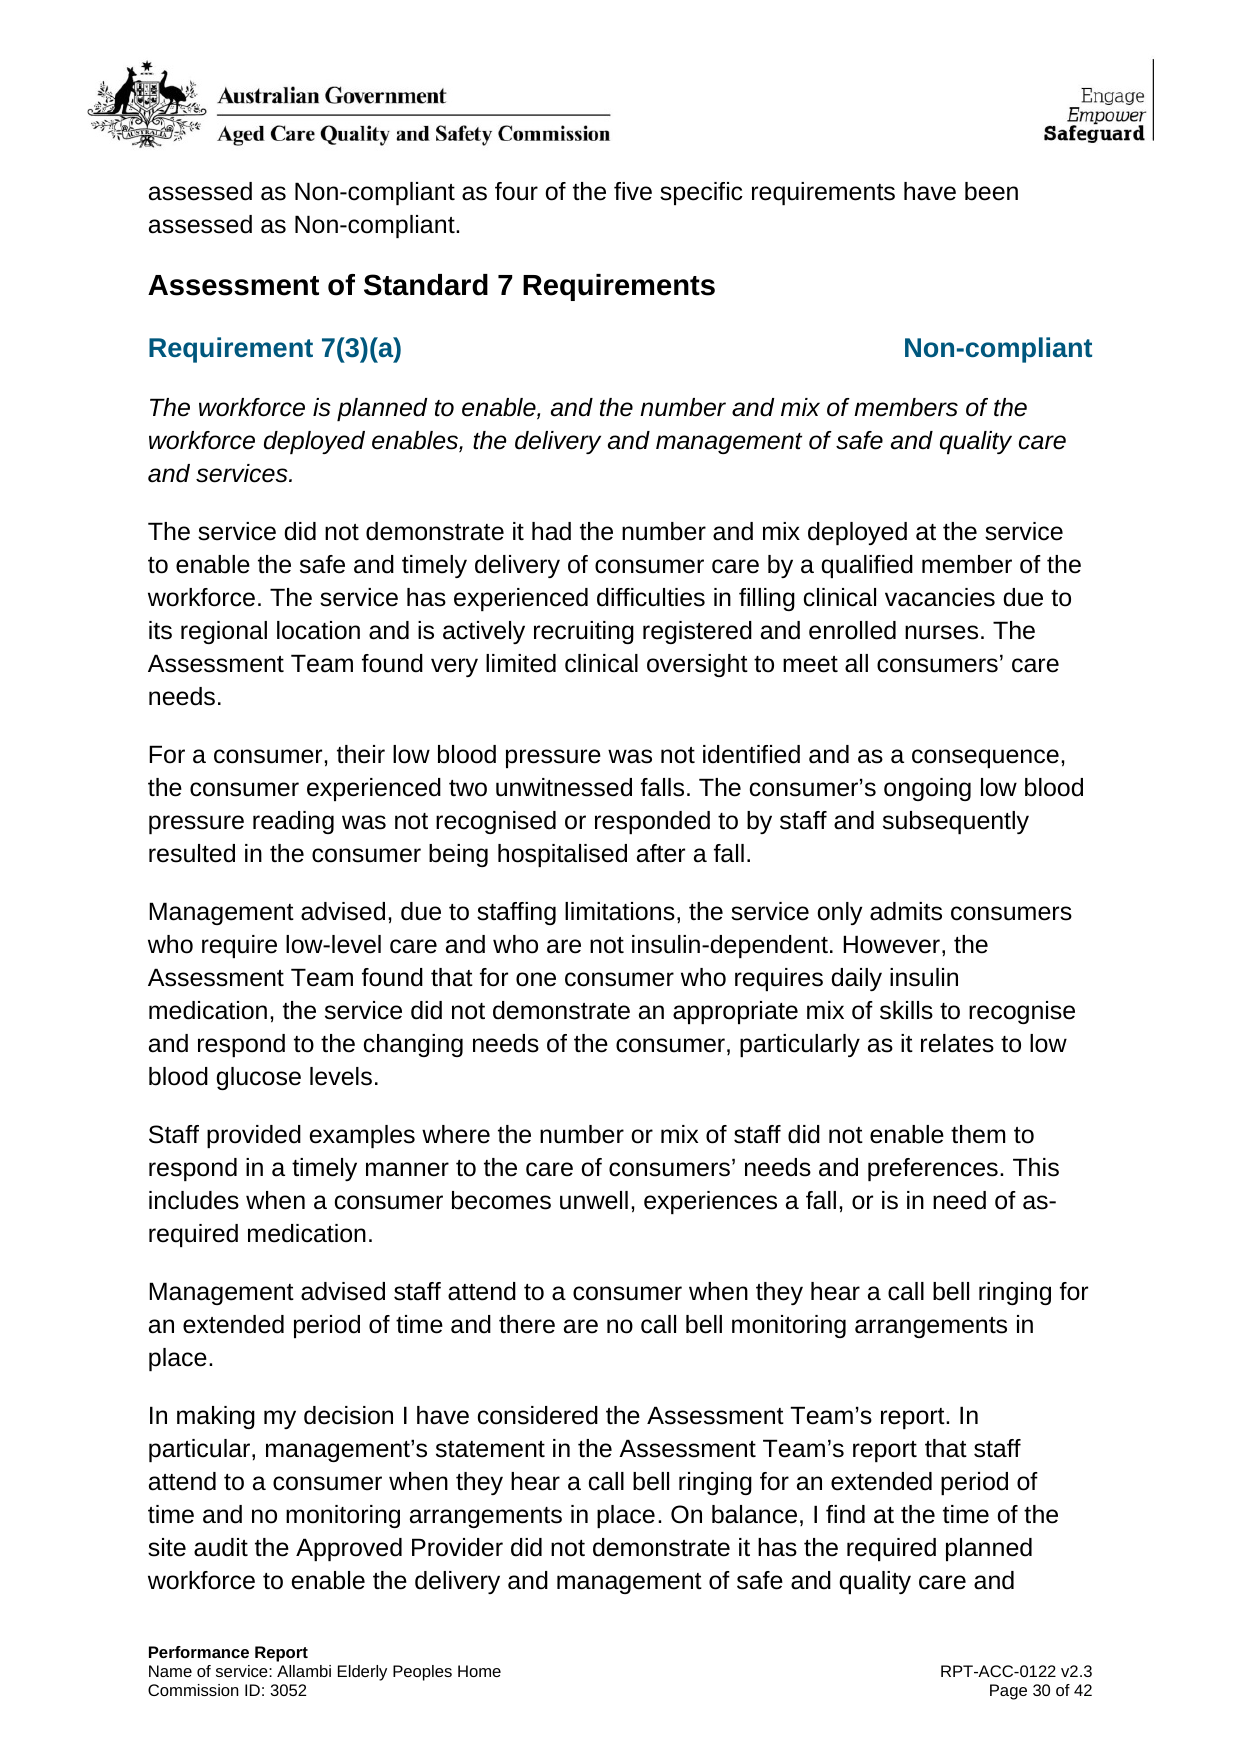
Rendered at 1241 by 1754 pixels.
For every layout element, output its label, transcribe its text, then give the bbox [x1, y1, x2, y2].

text The workforce is planned to enable, and the number and mix of members of the workforce deployed enables, the delivery and management of safe and quality care and services. [148, 393, 1092, 487]
text The service did not demonstrate it had the number and mix deployed at the service to enable the safe and timely delivery of consumer care by a qualified member of the workforce. The service has experienced difficulties in filling clinical vacancies due to its regional location and is actively recruiting registered and enrolled nurses. The Assessment Team found very limited clinical oversight to meet all consumers’ care needs. [148, 517, 1092, 711]
subtitle Requirement 7(3)(a) Non-compliant [148, 332, 1092, 363]
picture [1, 0, 1241, 169]
text Management advised staff attend to a consumer when they hear a call bell ringing for an extended period of time and there are no call bell monitoring arrangements in place. [148, 1277, 1092, 1372]
text Management advised, due to staffing limitations, the service only admits consumers who require low-level care and who are not insulin-dependent. However, the Assessment Team found that for one consumer who requires daily insulin medication, the service did not demonstrate an appropriate mix of skills to recognise and respond to the changing needs of the consumer, particularly as it relates to low blood glucose levels. [148, 897, 1092, 1091]
text For a consumer, their low blood pressure was not identified and as a consequence, the consumer experienced two unwitnessed falls. The consumer’s ongoing low blood pressure reading was not recognised or responded to by staff and subsequently resulted in the consumer being hospitalised after a fall. [148, 740, 1092, 868]
subtitle Assessment of Standard 7 Requirements [148, 268, 1092, 302]
text Staff provided examples where the number or mix of staff did not enable them to respond in a timely manner to the care of consumers’ needs and preferences. This includes when a consumer becomes unwell, experiences a fall, or is in need of as-required medication. [148, 1120, 1092, 1248]
